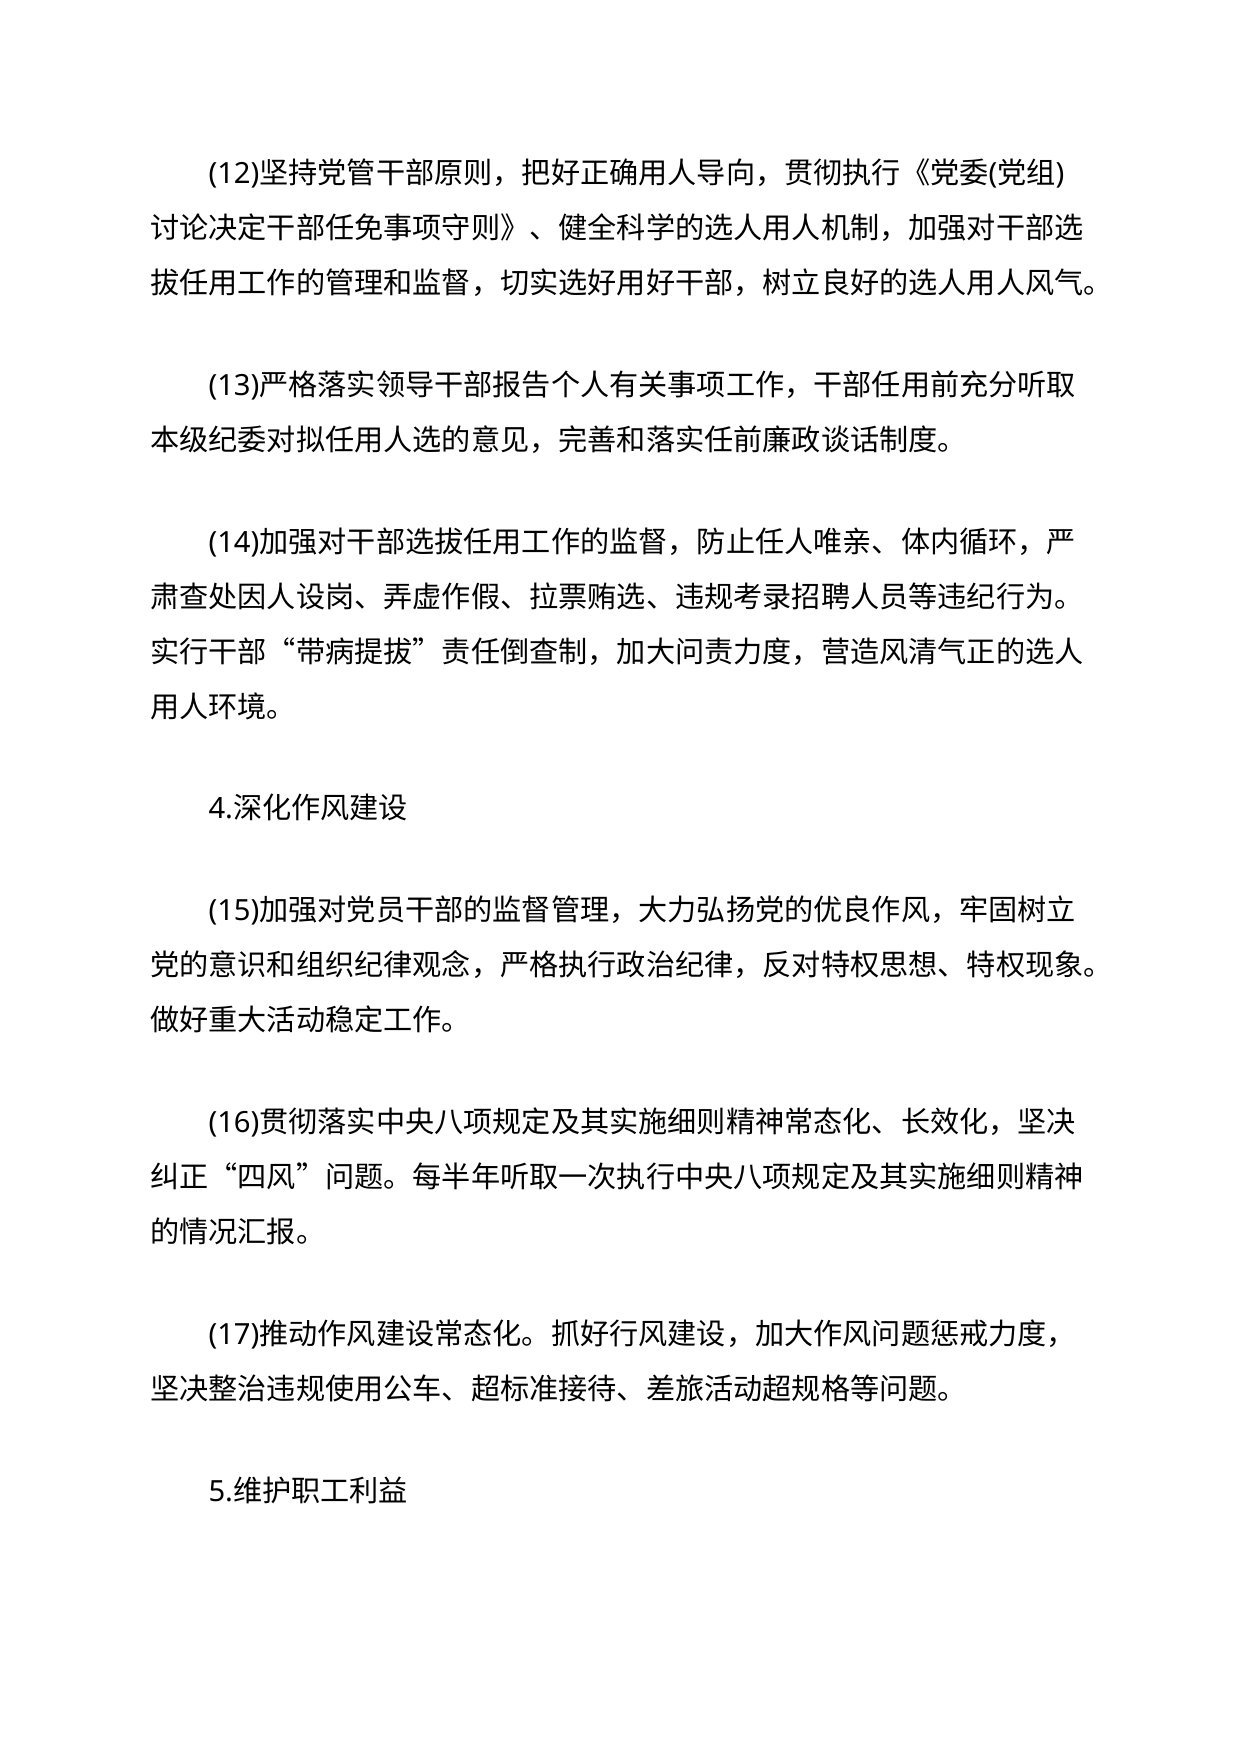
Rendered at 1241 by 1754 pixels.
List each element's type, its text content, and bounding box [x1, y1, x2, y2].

text (14)加强对干部选拔任用工作的监督，防止任人唯亲、体内循环，严肃查处因人设岗、弄虚作假、拉票贿选、违规考录招聘人员等违纪行为。实行干部“带病提拔”责任倒查制，加大问责力度，营造风清气正的选人用人环境。 [150, 518, 1090, 726]
text (12)坚持党管干部原则，把好正确用人导向，贯彻执行《党委(党组)讨论决定干部任免事项守则》、健全科学的选人用人机制，加强对干部选拔任用工作的管理和监督，切实选好用好干部，树立良好的选人用人风气。 [150, 150, 1090, 302]
text 5.维护职工利益 [150, 1467, 1090, 1509]
text 4.深化作风建设 [150, 785, 1090, 827]
text (17)推动作风建设常态化。抓好行风建设，加大作风问题惩戒力度，坚决整治违规使用公车、超标准接待、差旅活动超规格等问题。 [150, 1310, 1090, 1408]
text (13)严格落实领导干部报告个人有关事项工作，干部任用前充分听取本级纪委对拟任用人选的意见，完善和落实任前廉政谈话制度。 [150, 362, 1090, 459]
text (16)贯彻落实中央八项规定及其实施细则精神常态化、长效化，坚决纠正“四风”问题。每半年听取一次执行中央八项规定及其实施细则精神的情况汇报。 [150, 1099, 1090, 1251]
text (15)加强对党员干部的监督管理，大力弘扬党的优良作风，牢固树立党的意识和组织纪律观念，严格执行政治纪律，反对特权思想、特权现象。做好重大活动稳定工作。 [150, 887, 1090, 1039]
